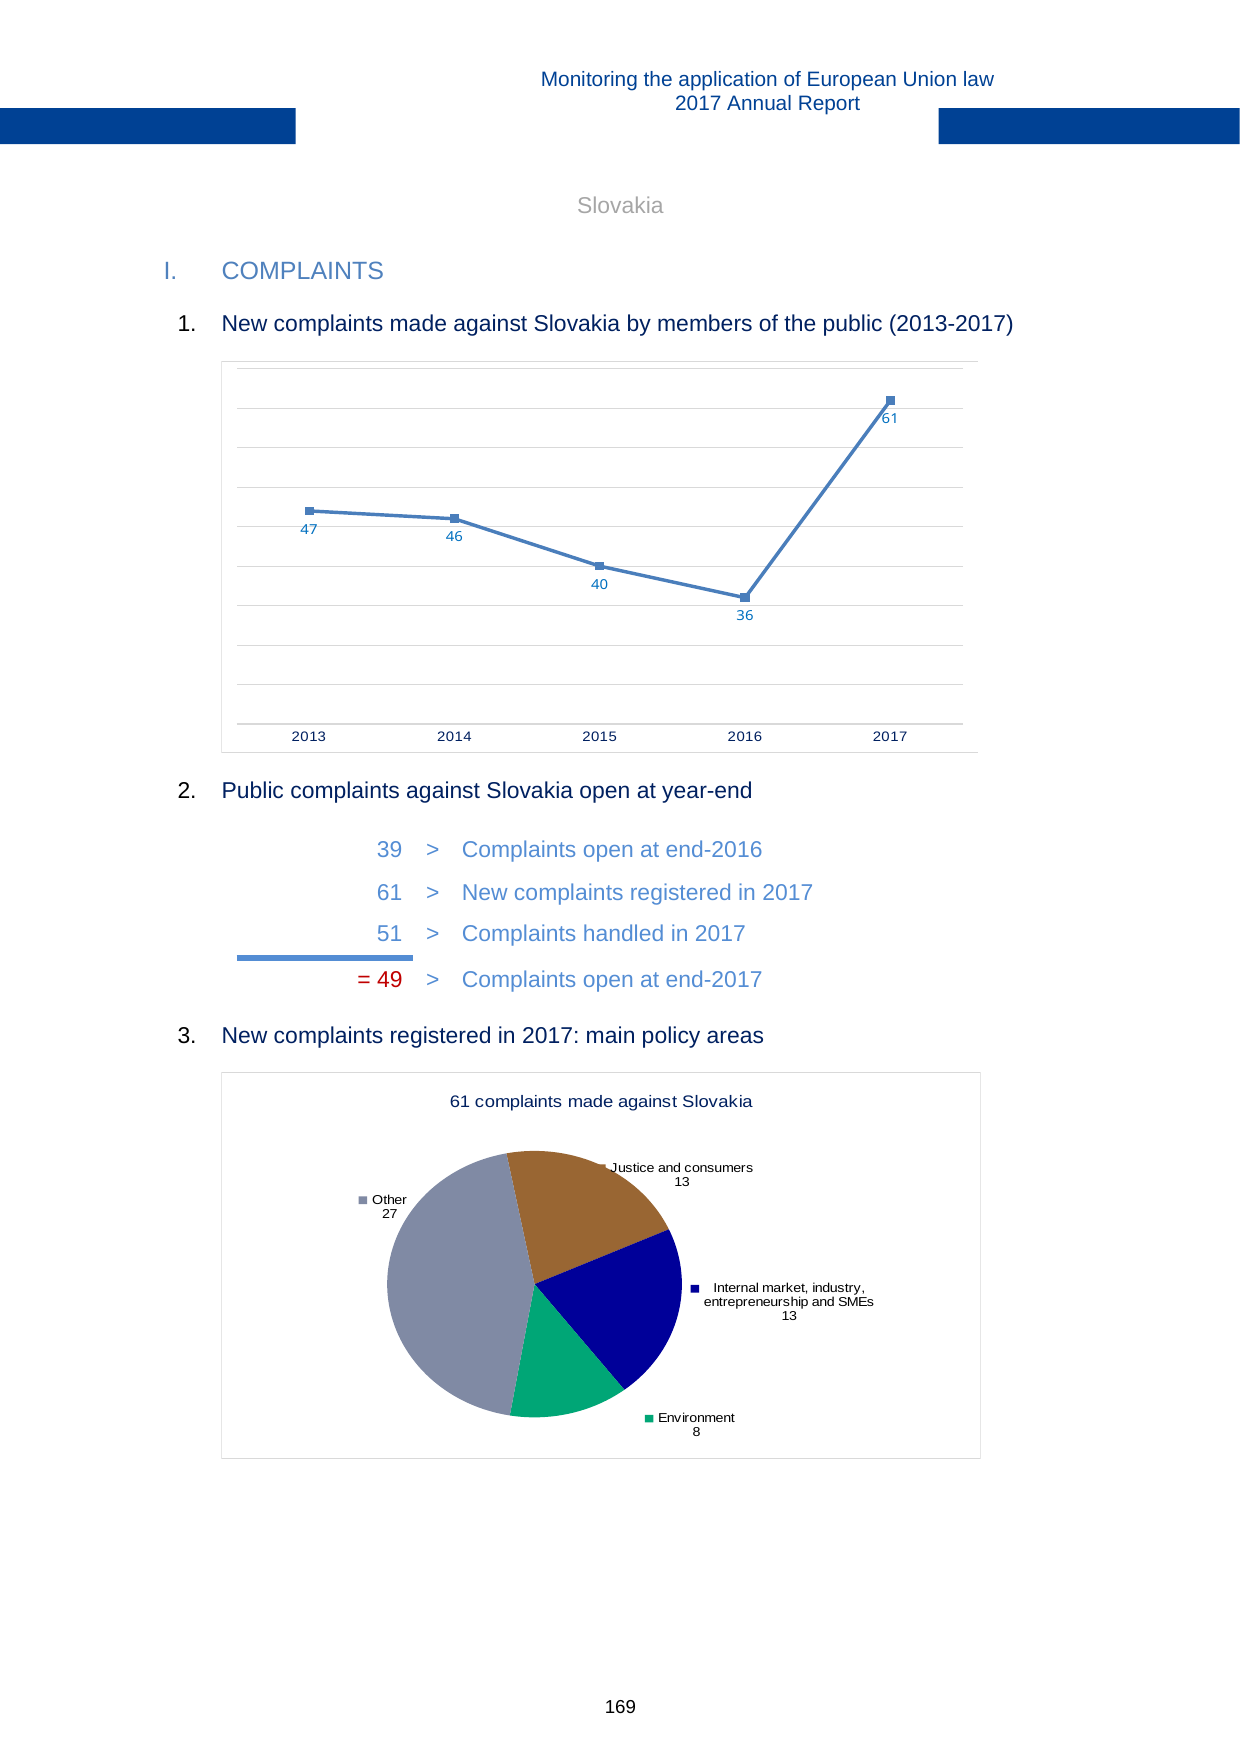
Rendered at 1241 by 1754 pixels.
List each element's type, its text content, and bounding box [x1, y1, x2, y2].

table_cell New complaints registered in 2017 [450, 871, 1003, 913]
table_header > [413, 829, 450, 871]
table_cell 61 [237, 871, 413, 913]
table_header Complaints open at end-2016 [450, 829, 1003, 871]
table_cell Complaints handled in 2017 [450, 913, 1003, 954]
table_cell 51 [237, 913, 413, 954]
table_cell Complaints open at end-2017 [450, 955, 1003, 997]
list COMPLAINTS [177, 256, 1093, 284]
table_cell = 49 [237, 961, 413, 997]
list New complaints made against Slovakia by members of the public (2013-2017) [177, 309, 1093, 336]
table_cell > [413, 913, 450, 954]
table_header 39 [237, 829, 413, 871]
table_cell > [413, 955, 450, 997]
subtitle Slovakia [148, 192, 1093, 218]
table_cell > [413, 871, 450, 913]
list Public complaints against Slovakia open at year-end [177, 777, 1093, 804]
list New complaints registered in 2017: main policy areas [177, 1022, 1093, 1048]
